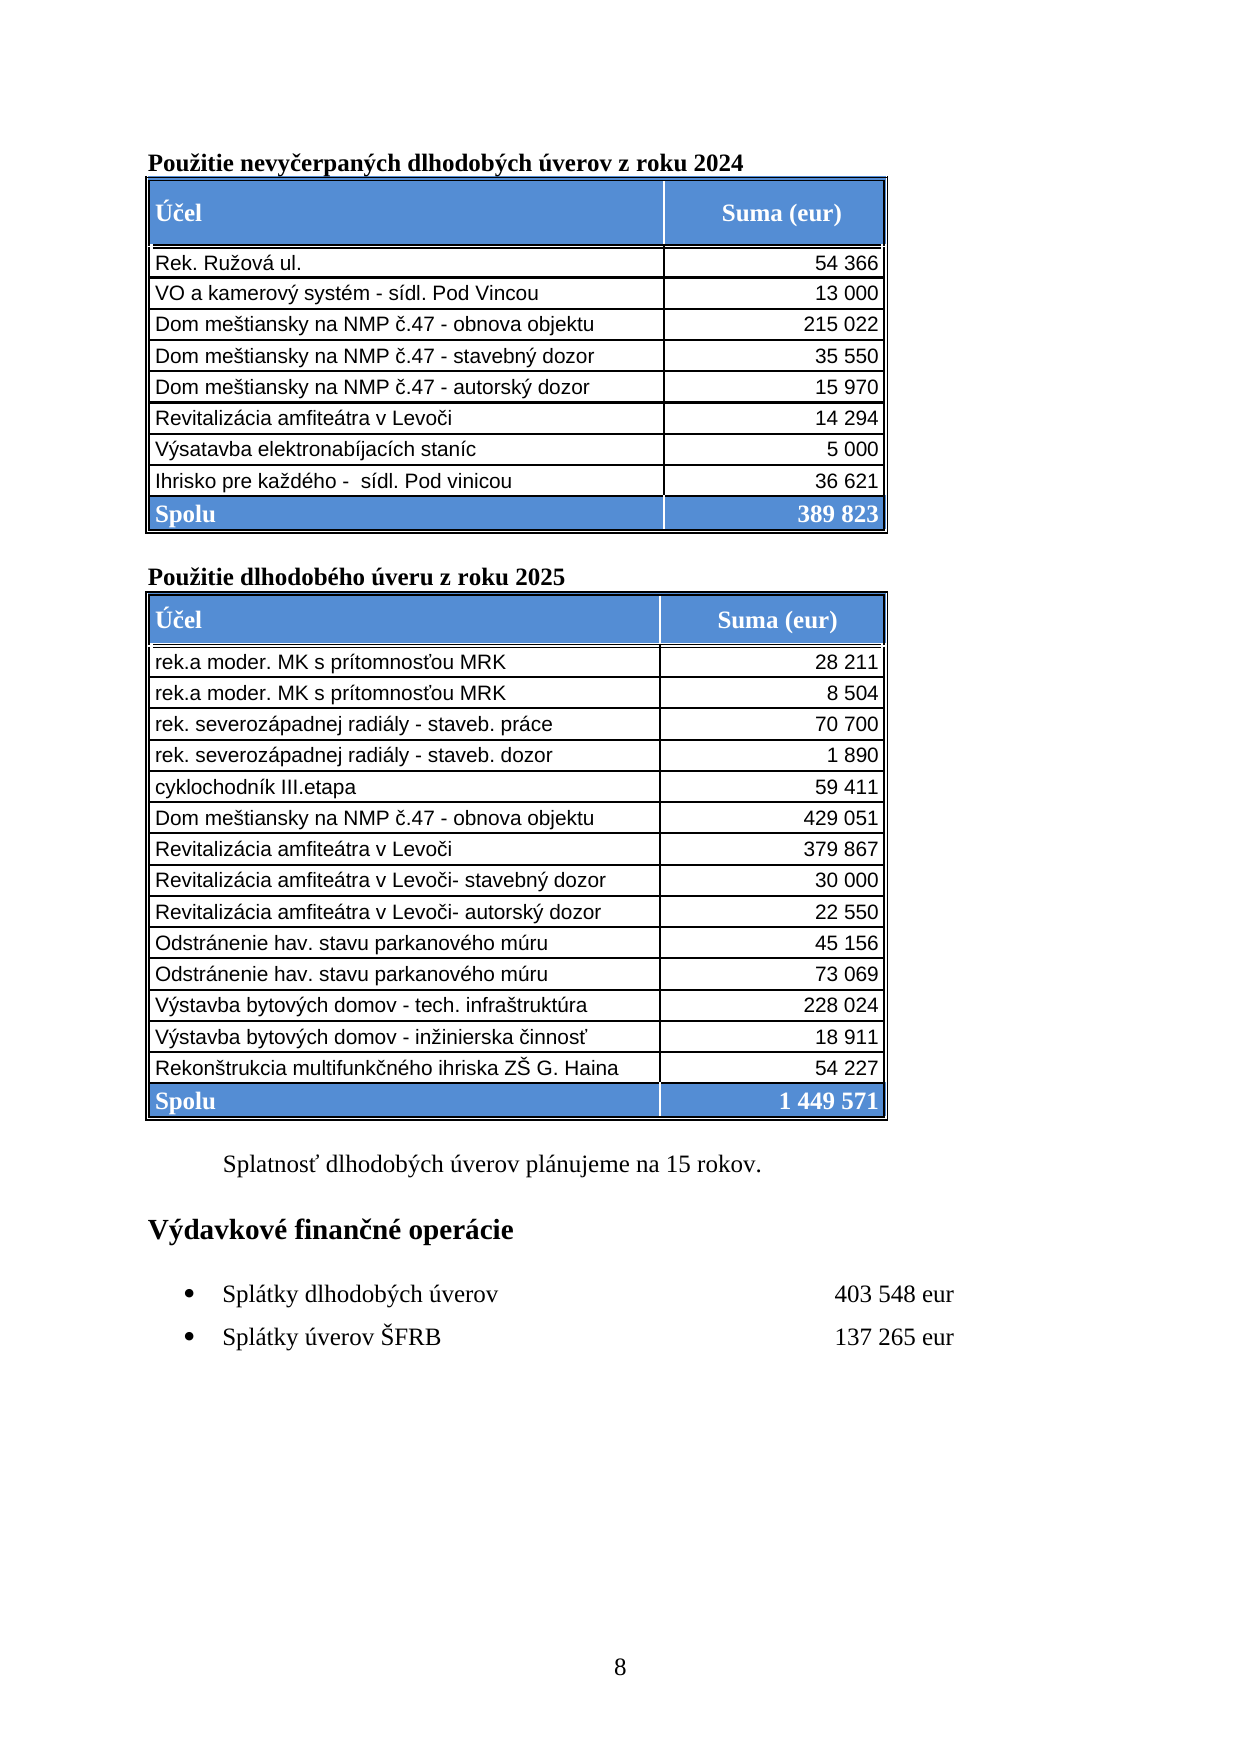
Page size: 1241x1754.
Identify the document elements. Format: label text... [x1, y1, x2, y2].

table_cell 5 000 [665, 435, 883, 464]
table_cell Výsatavba elektronabíjacích staníc [150, 435, 663, 464]
list Splatnosť dlhodobých úverov plánujeme na 15 rokov. [223, 1149, 1093, 1178]
table_cell Dom meštiansky na NMP č.47 - stavebný dozor [150, 341, 663, 370]
table_cell Rek. Ružová ul. [148, 244, 663, 276]
table_cell cyklochodník III.etapa [150, 772, 659, 801]
list Použitie nevyčerpaných dlhodobých úverov z roku 2024 [148, 148, 1093, 176]
text Výdavkové finančné operácie [148, 1212, 1093, 1245]
table_cell VO a kamerový systém - sídl. Pod Vincou [150, 279, 663, 308]
table_cell Odstránenie hav. stavu parkanového múru [150, 928, 659, 957]
table_header Suma (eur) [665, 181, 883, 244]
table_cell Rekonštrukcia multifunkčného ihriska ZŠ G. Haina [150, 1053, 659, 1082]
table_cell 36 621 [665, 466, 883, 495]
table_cell rek.a moder. MK s prítomnosťou MRK [148, 644, 659, 676]
table_cell 389 823 [665, 497, 883, 529]
table_cell Revitalizácia amfiteátra v Levoči [150, 404, 663, 433]
table_cell 18 911 [661, 1022, 883, 1051]
table_cell Spolu [150, 497, 663, 529]
table_cell 215 022 [665, 310, 883, 339]
table_cell 30 000 [661, 866, 883, 895]
table_cell 59 411 [661, 772, 883, 801]
table_cell 1 890 [661, 741, 883, 770]
table_cell 45 156 [661, 928, 883, 957]
list Splátky úverov ŠFRB 137 265 eur [185, 1322, 1093, 1351]
table_header Suma (eur) [661, 596, 883, 643]
table_cell Odstránenie hav. stavu parkanového múru [150, 959, 659, 988]
table_cell rek. severozápadnej radiály - staveb. práce [150, 709, 659, 738]
list Použitie dlhodobého úveru z roku 2025 [148, 562, 1093, 591]
table_cell rek. severozápadnej radiály - staveb. dozor [150, 741, 659, 770]
table_cell 13 000 [665, 279, 883, 308]
table_cell Výstavba bytových domov - tech. infraštruktúra [150, 991, 659, 1020]
table_cell Výstavba bytových domov - inžinierska činnosť [150, 1022, 659, 1051]
table_cell 8 504 [661, 678, 883, 707]
table_cell rek.a moder. MK s prítomnosťou MRK [150, 678, 659, 707]
table_cell 1 449 571 [661, 1084, 883, 1116]
table_cell Dom meštiansky na NMP č.47 - obnova objektu [150, 803, 659, 832]
table_cell 35 550 [665, 341, 883, 370]
table_cell 54 227 [661, 1053, 883, 1082]
table_cell 28 211 [661, 644, 886, 676]
table_cell 70 700 [661, 709, 883, 738]
table_cell Revitalizácia amfiteátra v Levoči- autorský dozor [150, 897, 659, 926]
table_cell 379 867 [661, 834, 883, 863]
table_cell 429 051 [661, 803, 883, 832]
table_cell Revitalizácia amfiteátra v Levoči- stavebný dozor [150, 866, 659, 895]
table_header Účel [150, 596, 659, 643]
table_cell 73 069 [661, 959, 883, 988]
table_cell Dom meštiansky na NMP č.47 - autorský dozor [150, 372, 663, 401]
table_cell Ihrisko pre každého - sídl. Pod vinicou [150, 466, 663, 495]
table_cell 54 366 [665, 244, 886, 276]
table_cell 15 970 [665, 372, 883, 401]
table_cell 228 024 [661, 991, 883, 1020]
table_header Účel [150, 181, 663, 244]
list Splátky dlhodobých úverov 403 548 eur [185, 1279, 1093, 1308]
table_cell Revitalizácia amfiteátra v Levoči [150, 834, 659, 863]
table_cell Spolu [150, 1084, 659, 1116]
table_cell 22 550 [661, 897, 883, 926]
table_cell Dom meštiansky na NMP č.47 - obnova objektu [150, 310, 663, 339]
table_cell 14 294 [665, 404, 883, 433]
